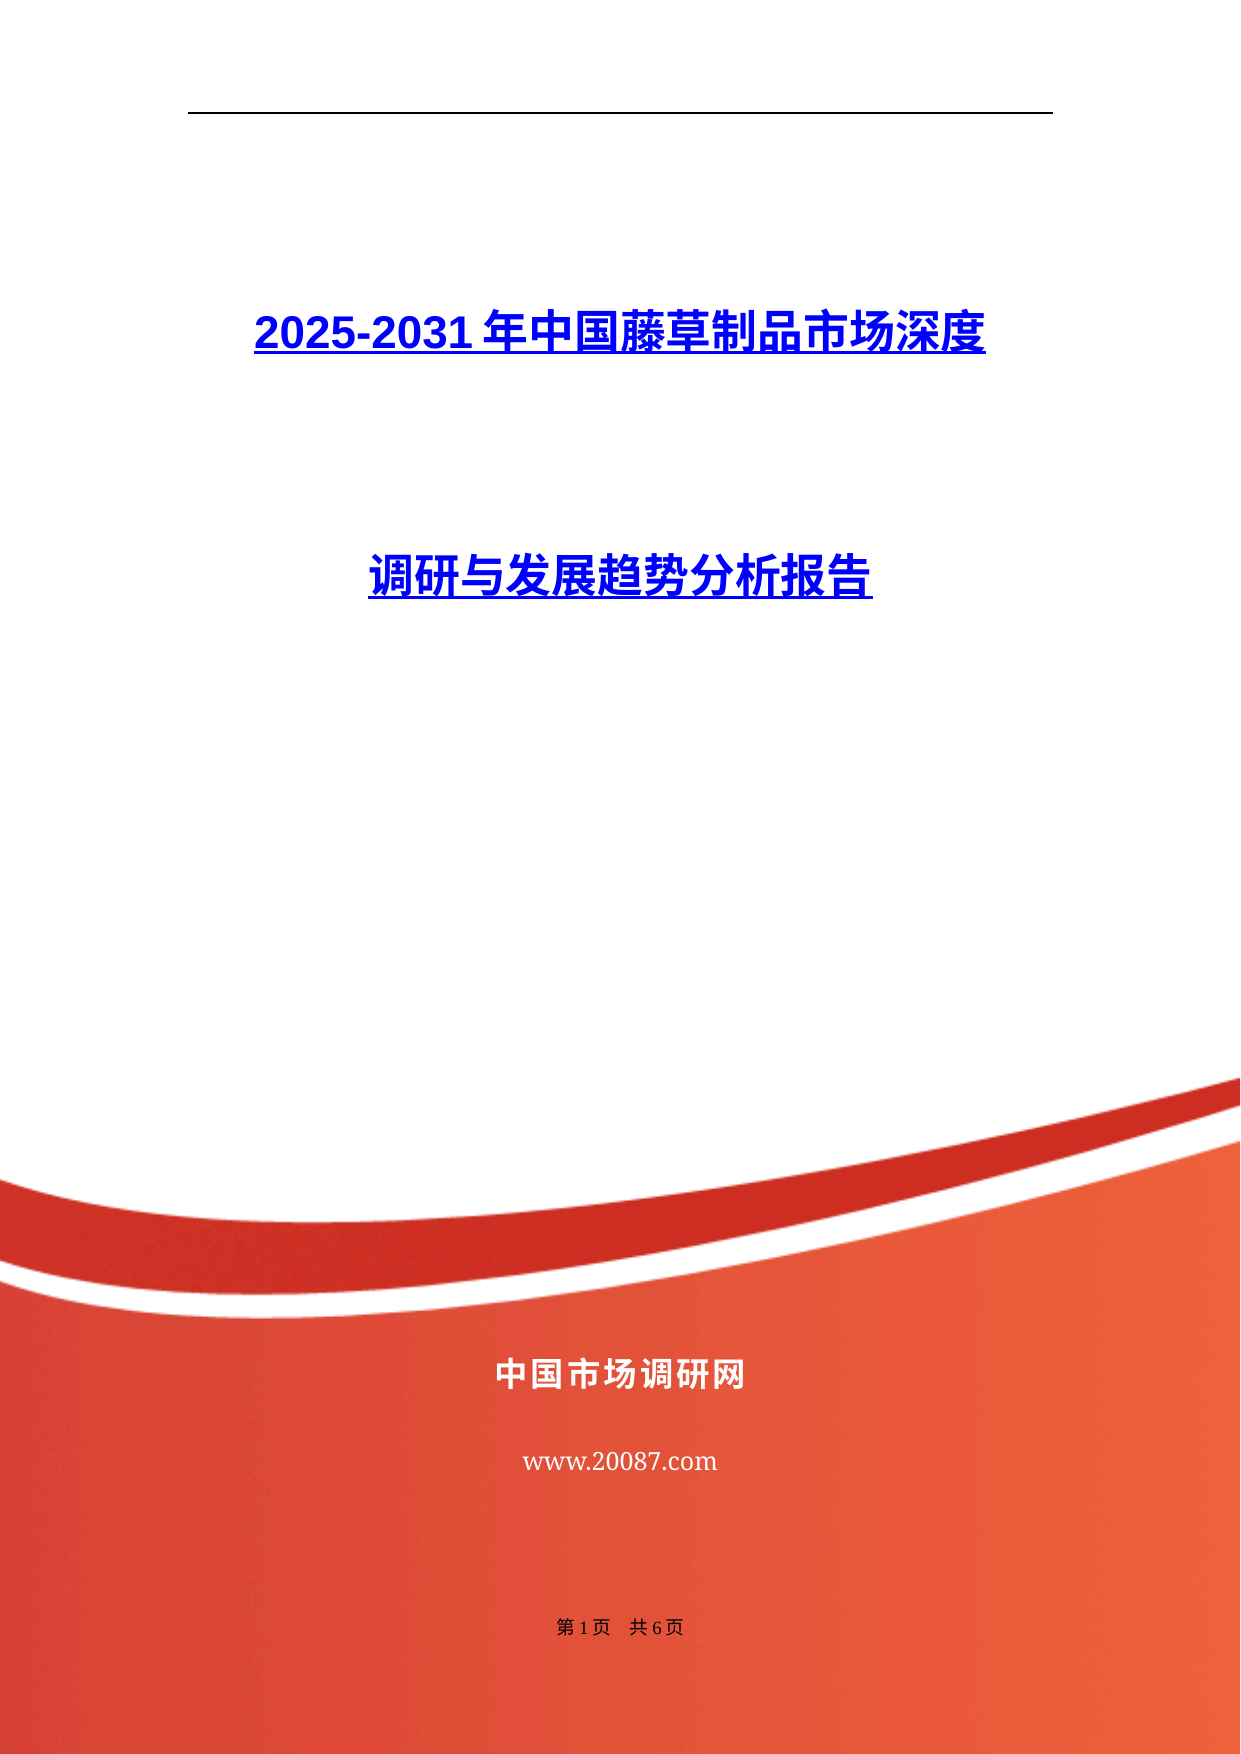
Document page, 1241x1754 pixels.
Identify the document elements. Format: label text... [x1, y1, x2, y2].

picture [0, 1006, 1241, 1754]
subtitle 中国市场调研网 [187, 1339, 1053, 1404]
text www.20087.com [187, 1428, 1053, 1493]
table_header 2025-2031年中国藤草制品市场深度调研与发展趋势分析报告 [188, 207, 1053, 773]
